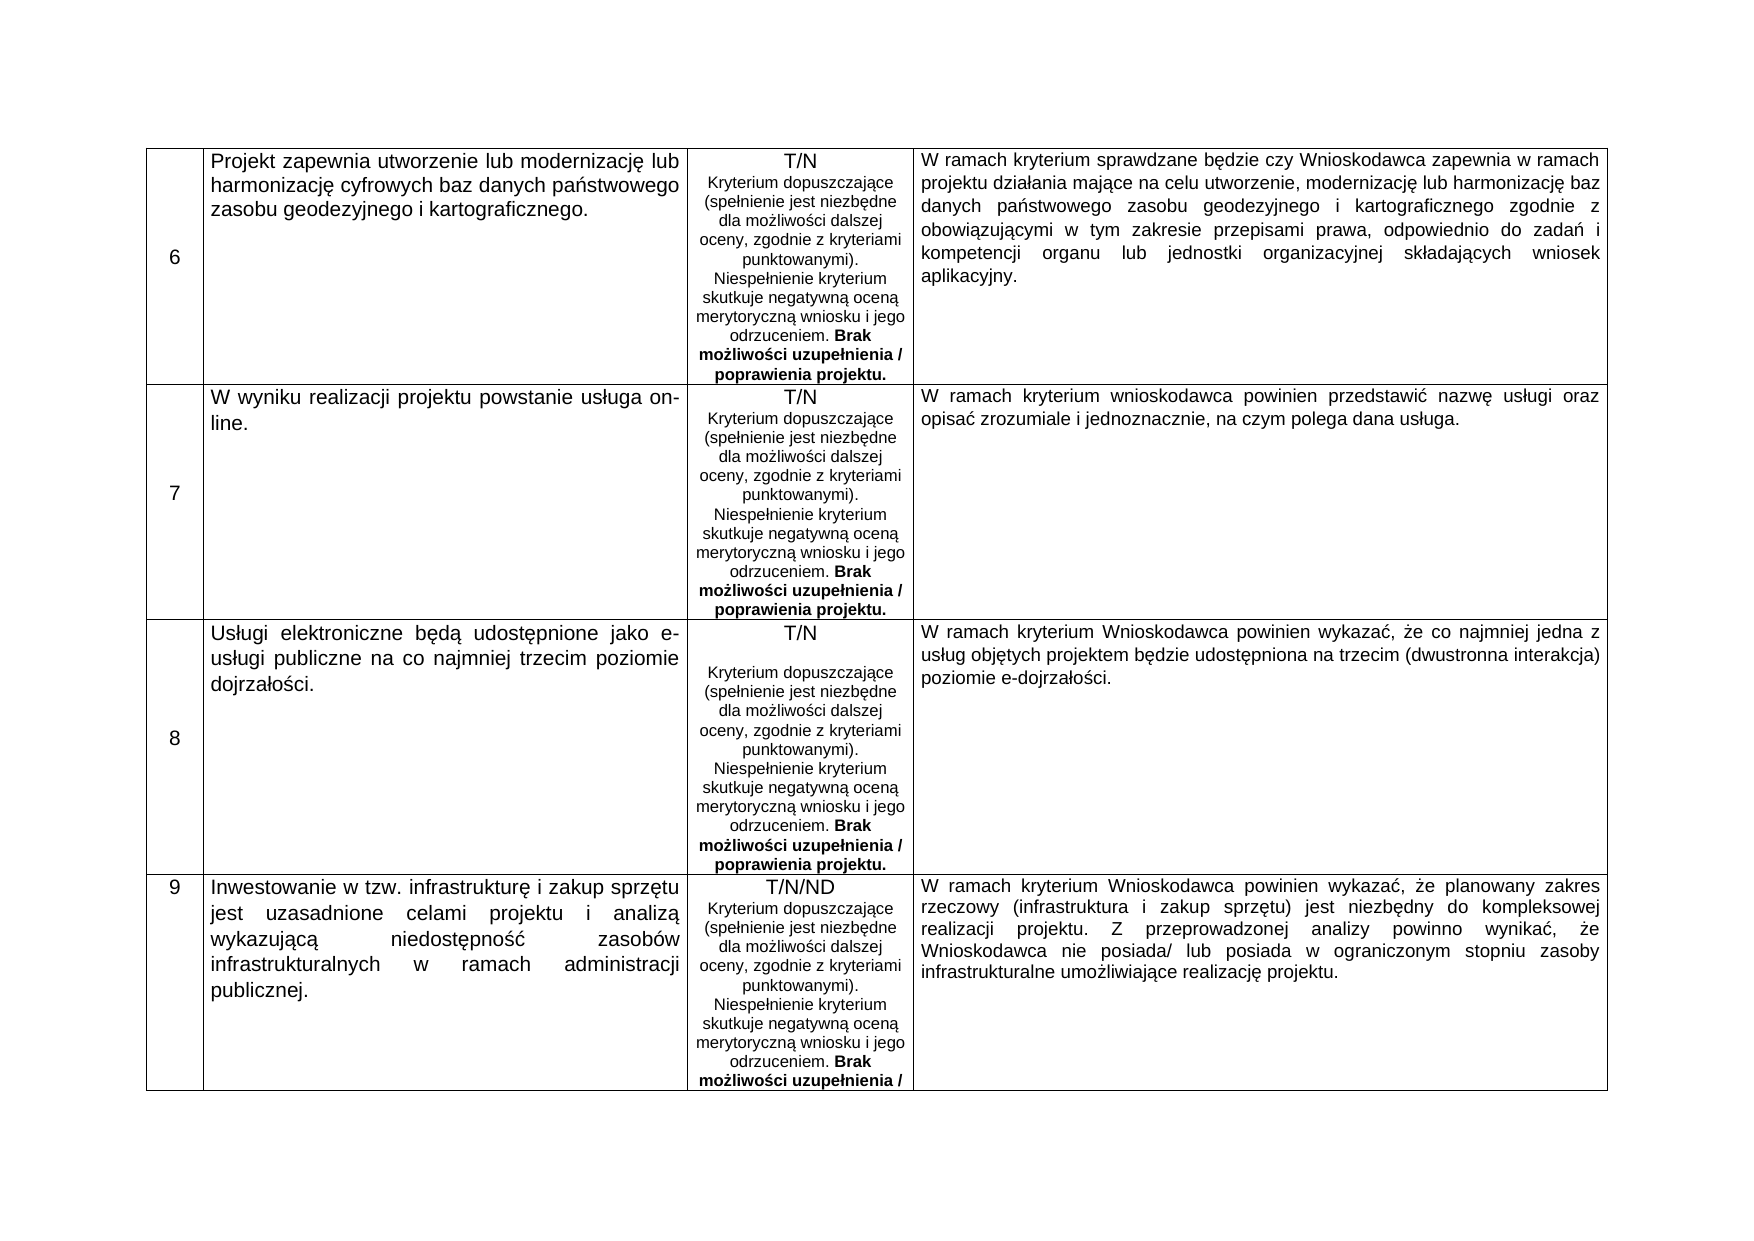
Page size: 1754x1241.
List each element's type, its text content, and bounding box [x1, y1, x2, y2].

table_cell 6 [147, 149, 203, 383]
table_cell 9 [147, 875, 203, 1090]
table_cell 8 [147, 620, 203, 874]
table_cell W ramach kryterium Wnioskodawca powinien wykazać, że co najmniej jedna z usług objętych projektem będzie udostępniona na trzecim (dwustronna interakcja) poziomie e-dojrzałości. [914, 620, 1607, 874]
table_cell W wyniku realizacji projektu powstanie usługa on-line. [204, 385, 687, 619]
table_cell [914, 875, 1607, 1090]
table_cell Projekt zapewnia utworzenie lub modernizację lub harmonizację cyfrowych baz danych państwowego zasobu geodezyjnego i kartograficznego. [204, 149, 687, 383]
table_cell Usługi elektroniczne będą udostępnione jako e-usługi publiczne na co najmniej trzecim poziomie dojrzałości. [204, 620, 687, 874]
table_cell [204, 875, 687, 1090]
table_cell 7 [147, 385, 203, 619]
table_cell W ramach kryterium sprawdzane będzie czy Wnioskodawca zapewnia w ramach projektu działania mające na celu utworzenie, modernizację lub harmonizację baz danych państwowego zasobu geodezyjnego i kartograficznego zgodnie z obowiązującymi w tym zakresie przepisami prawa, odpowiednio do zadań i kompetencji organu lub jednostki organizacyjnej składających wniosek aplikacyjny. [914, 149, 1607, 383]
table_cell W ramach kryterium wnioskodawca powinien przedstawić nazwę usługi oraz opisać zrozumiale i jednoznacznie, na czym polega dana usługa. [914, 385, 1607, 619]
